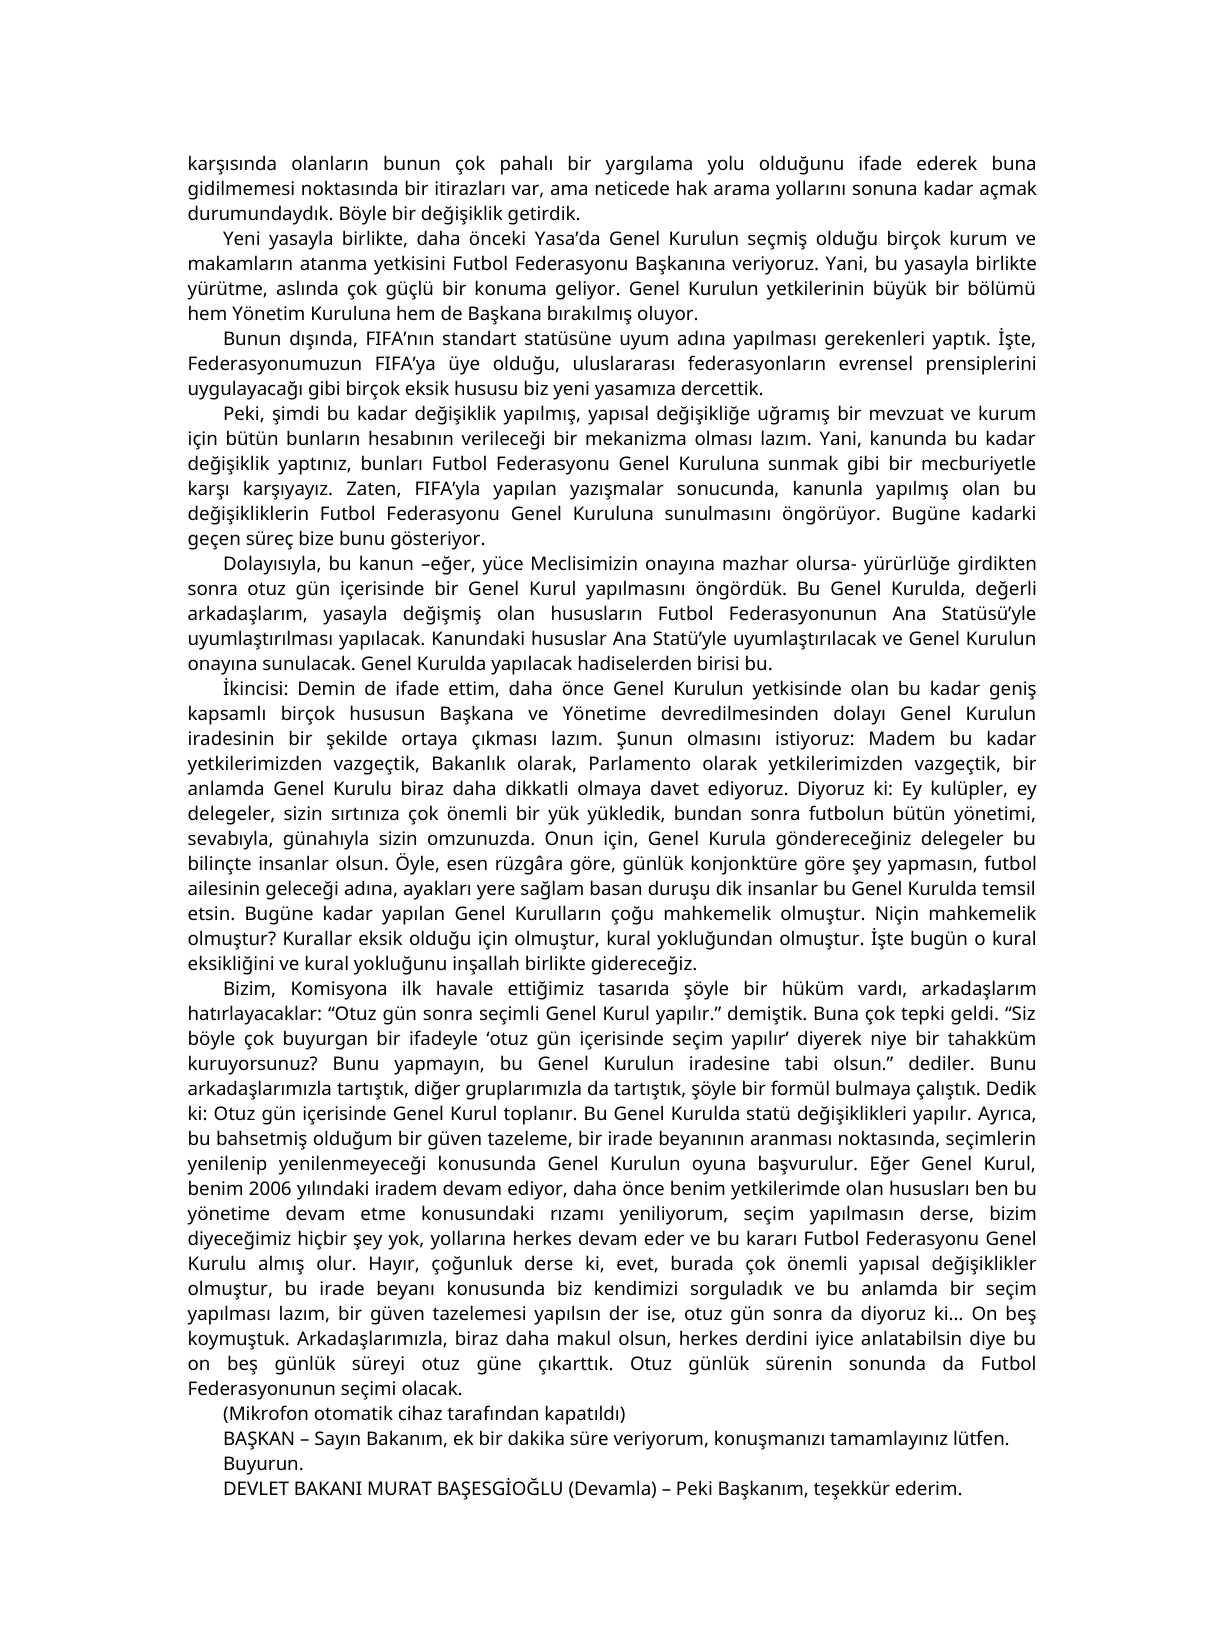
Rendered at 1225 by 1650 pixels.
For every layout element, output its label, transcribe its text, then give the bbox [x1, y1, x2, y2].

text Buyurun. [187, 1450, 1037, 1475]
text DEVLET BAKANI MURAT BAŞESGİOĞLU (Devamla) – Peki Başkanım, teşekkür ederim. [187, 1475, 1037, 1500]
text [187, 150, 1037, 225]
text Peki, şimdi bu kadar değişiklik yapılmış, yapısal değişikliğe uğramış bir mevzuat ve kurum için bütün bunların hesabının verileceği bir mekanizma olması lazım. Yani, kanunda bu kadar değişiklik yaptınız, bunları Futbol Federasyonu Genel Kuruluna sunmak gibi bir mecburiyetle karşı karşıyayız. Zaten, FIFA’yla yapılan yazışmalar sonucunda, kanunla yapılmış olan bu değişikliklerin Futbol Federasyonu Genel Kuruluna sunulmasını öngörüyor. Bugüne kadarki geçen süreç bize bunu gösteriyor. [187, 400, 1037, 550]
text BAŞKAN – Sayın Bakanım, ek bir dakika süre veriyorum, konuşmanızı tamamlayınız lütfen. [187, 1425, 1037, 1450]
text Bizim, Komisyona ilk havale ettiğimiz tasarıda şöyle bir hüküm vardı, arkadaşlarım hatırlayacaklar: “Otuz gün sonra seçimli Genel Kurul yapılır.” demiştik. Buna çok tepki geldi. “Siz böyle çok buyurgan bir ifadeyle ‘otuz gün içerisinde seçim yapılır’ diyerek niye bir tahakküm kuruyorsunuz? Bunu yapmayın, bu Genel Kurulun iradesine tabi olsun.” dediler. Bunu arkadaşlarımızla tartıştık, diğer gruplarımızla da tartıştık, şöyle bir formül bulmaya çalıştık. Dedik ki: Otuz gün içerisinde Genel Kurul toplanır. Bu Genel Kurulda statü değişiklikleri yapılır. Ayrıca, bu bahsetmiş olduğum bir güven tazeleme, bir irade beyanının aranması noktasında, seçimlerin yenilenip yenilenmeyeceği konusunda Genel Kurulun oyuna başvurulur. Eğer Genel Kurul, benim 2006 yılındaki iradem devam ediyor, daha önce benim yetkilerimde olan hususları ben bu yönetime devam etme konusundaki rızamı yeniliyorum, seçim yapılmasın derse, bizim diyeceğimiz hiçbir şey yok, yollarına herkes devam eder ve bu kararı Futbol Federasyonu Genel Kurulu almış olur. Hayır, çoğunluk derse ki, evet, burada çok önemli yapısal değişiklikler olmuştur, bu irade beyanı konusunda biz kendimizi sorguladık ve bu anlamda bir seçim yapılması lazım, bir güven tazelemesi yapılsın der ise, otuz gün sonra da diyoruz ki… On beş koymuştuk. Arkadaşlarımızla, biraz daha makul olsun, herkes derdini iyice anlatabilsin diye bu on beş günlük süreyi otuz güne çıkarttık. Otuz günlük sürenin sonunda da Futbol Federasyonunun seçimi olacak. [187, 975, 1037, 1400]
text İkincisi: Demin de ifade ettim, daha önce Genel Kurulun yetkisinde olan bu kadar geniş kapsamlı birçok hususun Başkana ve Yönetime devredilmesinden dolayı Genel Kurulun iradesinin bir şekilde ortaya çıkması lazım. Şunun olmasını istiyoruz: Madem bu kadar yetkilerimizden vazgeçtik, Bakanlık olarak, Parlamento olarak yetkilerimizden vazgeçtik, bir anlamda Genel Kurulu biraz daha dikkatli olmaya davet ediyoruz. Diyoruz ki: Ey kulüpler, ey delegeler, sizin sırtınıza çok önemli bir yük yükledik, bundan sonra futbolun bütün yönetimi, sevabıyla, günahıyla sizin omzunuzda. Onun için, Genel Kurula göndereceğiniz delegeler bu bilinçte insanlar olsun. Öyle, esen rüzgâra göre, günlük konjonktüre göre şey yapmasın, futbol ailesinin geleceği adına, ayakları yere sağlam basan duruşu dik insanlar bu Genel Kurulda temsil etsin. Bugüne kadar yapılan Genel Kurulların çoğu mahkemelik olmuştur. Niçin mahkemelik olmuştur? Kurallar eksik olduğu için olmuştur, kural yokluğundan olmuştur. İşte bugün o kural eksikliğini ve kural yokluğunu inşallah birlikte gidereceğiz. [187, 675, 1037, 975]
text Dolayısıyla, bu kanun –eğer, yüce Meclisimizin onayına mazhar olursa- yürürlüğe girdikten sonra otuz gün içerisinde bir Genel Kurul yapılmasını öngördük. Bu Genel Kurulda, değerli arkadaşlarım, yasayla değişmiş olan hususların Futbol Federasyonunun Ana Statüsü’yle uyumlaştırılması yapılacak. Kanundaki hususlar Ana Statü’yle uyumlaştırılacak ve Genel Kurulun onayına sunulacak. Genel Kurulda yapılacak hadiselerden birisi bu. [187, 550, 1037, 675]
text Yeni yasayla birlikte, daha önceki Yasa’da Genel Kurulun seçmiş olduğu birçok kurum ve makamların atanma yetkisini Futbol Federasyonu Başkanına veriyoruz. Yani, bu yasayla birlikte yürütme, aslında çok güçlü bir konuma geliyor. Genel Kurulun yetkilerinin büyük bir bölümü hem Yönetim Kuruluna hem de Başkana bırakılmış oluyor. [187, 225, 1037, 325]
text Bunun dışında, FIFA’nın standart statüsüne uyum adına yapılması gerekenleri yaptık. İşte, Federasyonumuzun FIFA’ya üye olduğu, uluslararası federasyonların evrensel prensiplerini uygulayacağı gibi birçok eksik hususu biz yeni yasamıza dercettik. [187, 325, 1037, 400]
text (Mikrofon otomatik cihaz tarafından kapatıldı) [187, 1400, 1037, 1425]
